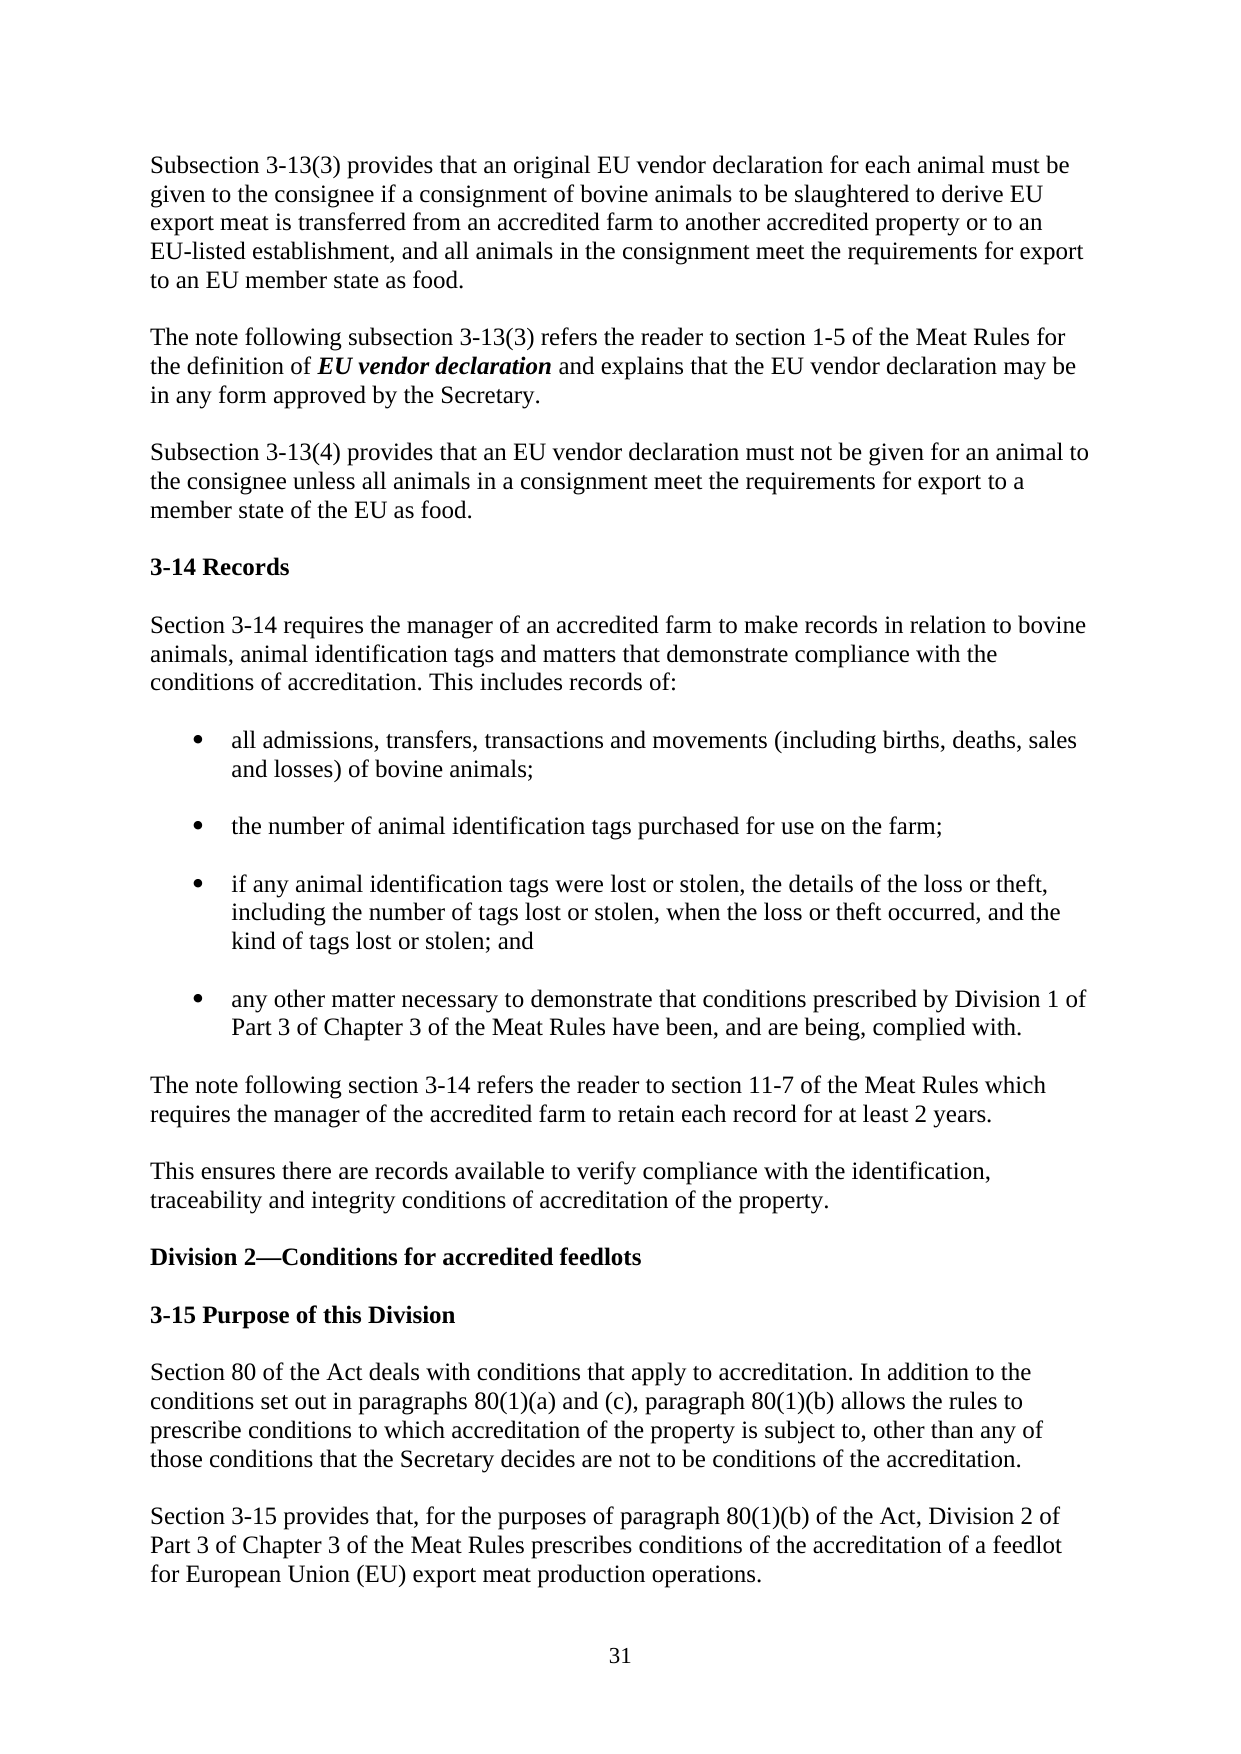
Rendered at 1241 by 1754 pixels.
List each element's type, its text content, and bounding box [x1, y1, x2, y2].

text 3-15 Purpose of this Division [150, 1300, 1090, 1329]
list the number of animal identification tags purchased for use on the farm; [194, 811, 1090, 840]
text Subsection 3-13(3) provides that an original EU vendor declaration for each animal must be given to the consignee if a consignment of bovine animals to be slaughtered to derive EU export meat is transferred from an accredited farm to another accredited property or to an EU-listed establishment, and all animals in the consignment meet the requirements for export to an EU member state as food. [150, 150, 1090, 294]
text Subsection 3-13(4) provides that an EU vendor declaration must not be given for an animal to the consignee unless all animals in a consignment meet the requirements for export to a member state of the EU as food. [150, 437, 1090, 524]
list if any animal identification tags were lost or stolen, the details of the loss or theft, including the number of tags lost or stolen, when the loss or theft occurred, and the kind of tags lost or stolen; and [194, 869, 1090, 955]
text Section 3-15 provides that, for the purposes of paragraph 80(1)(b) of the Act, Division 2 of Part 3 of Chapter 3 of the Meat Rules prescribes conditions of the accreditation of a feedlot for European Union (EU) export meat production operations. [150, 1501, 1090, 1587]
text Division 2—Conditions for accredited feedlots [150, 1242, 1090, 1271]
text 3-14 Records [150, 552, 1090, 581]
text The note following section 3-14 refers the reader to section 11-7 of the Meat Rules which requires the manager of the accredited farm to retain each record for at least 2 years. [150, 1070, 1090, 1127]
list all admissions, transfers, transactions and movements (including births, deaths, sales and losses) of bovine animals; [194, 725, 1090, 782]
list any other matter necessary to demonstrate that conditions prescribed by Division 1 of Part 3 of Chapter 3 of the Meat Rules have been, and are being, complied with. [194, 984, 1090, 1041]
text Section 80 of the Act deals with conditions that apply to accreditation. In addition to the conditions set out in paragraphs 80(1)(a) and (c), paragraph 80(1)(b) allows the rules to prescribe conditions to which accreditation of the property is subject to, other than any of those conditions that the Secretary decides are not to be conditions of the accreditation. [150, 1357, 1090, 1472]
text The note following subsection 3-13(3) refers the reader to section 1-5 of the Meat Rules for the definition of EU vendor declaration and explains that the EU vendor declaration may be in any form approved by the Secretary. [150, 322, 1090, 409]
text This ensures there are records available to verify compliance with the identification, traceability and integrity conditions of accreditation of the property. [150, 1156, 1090, 1214]
text Section 3-14 requires the manager of an accredited farm to make records in relation to bovine animals, animal identification tags and matters that demonstrate compliance with the conditions of accreditation. This includes records of: [150, 610, 1090, 696]
